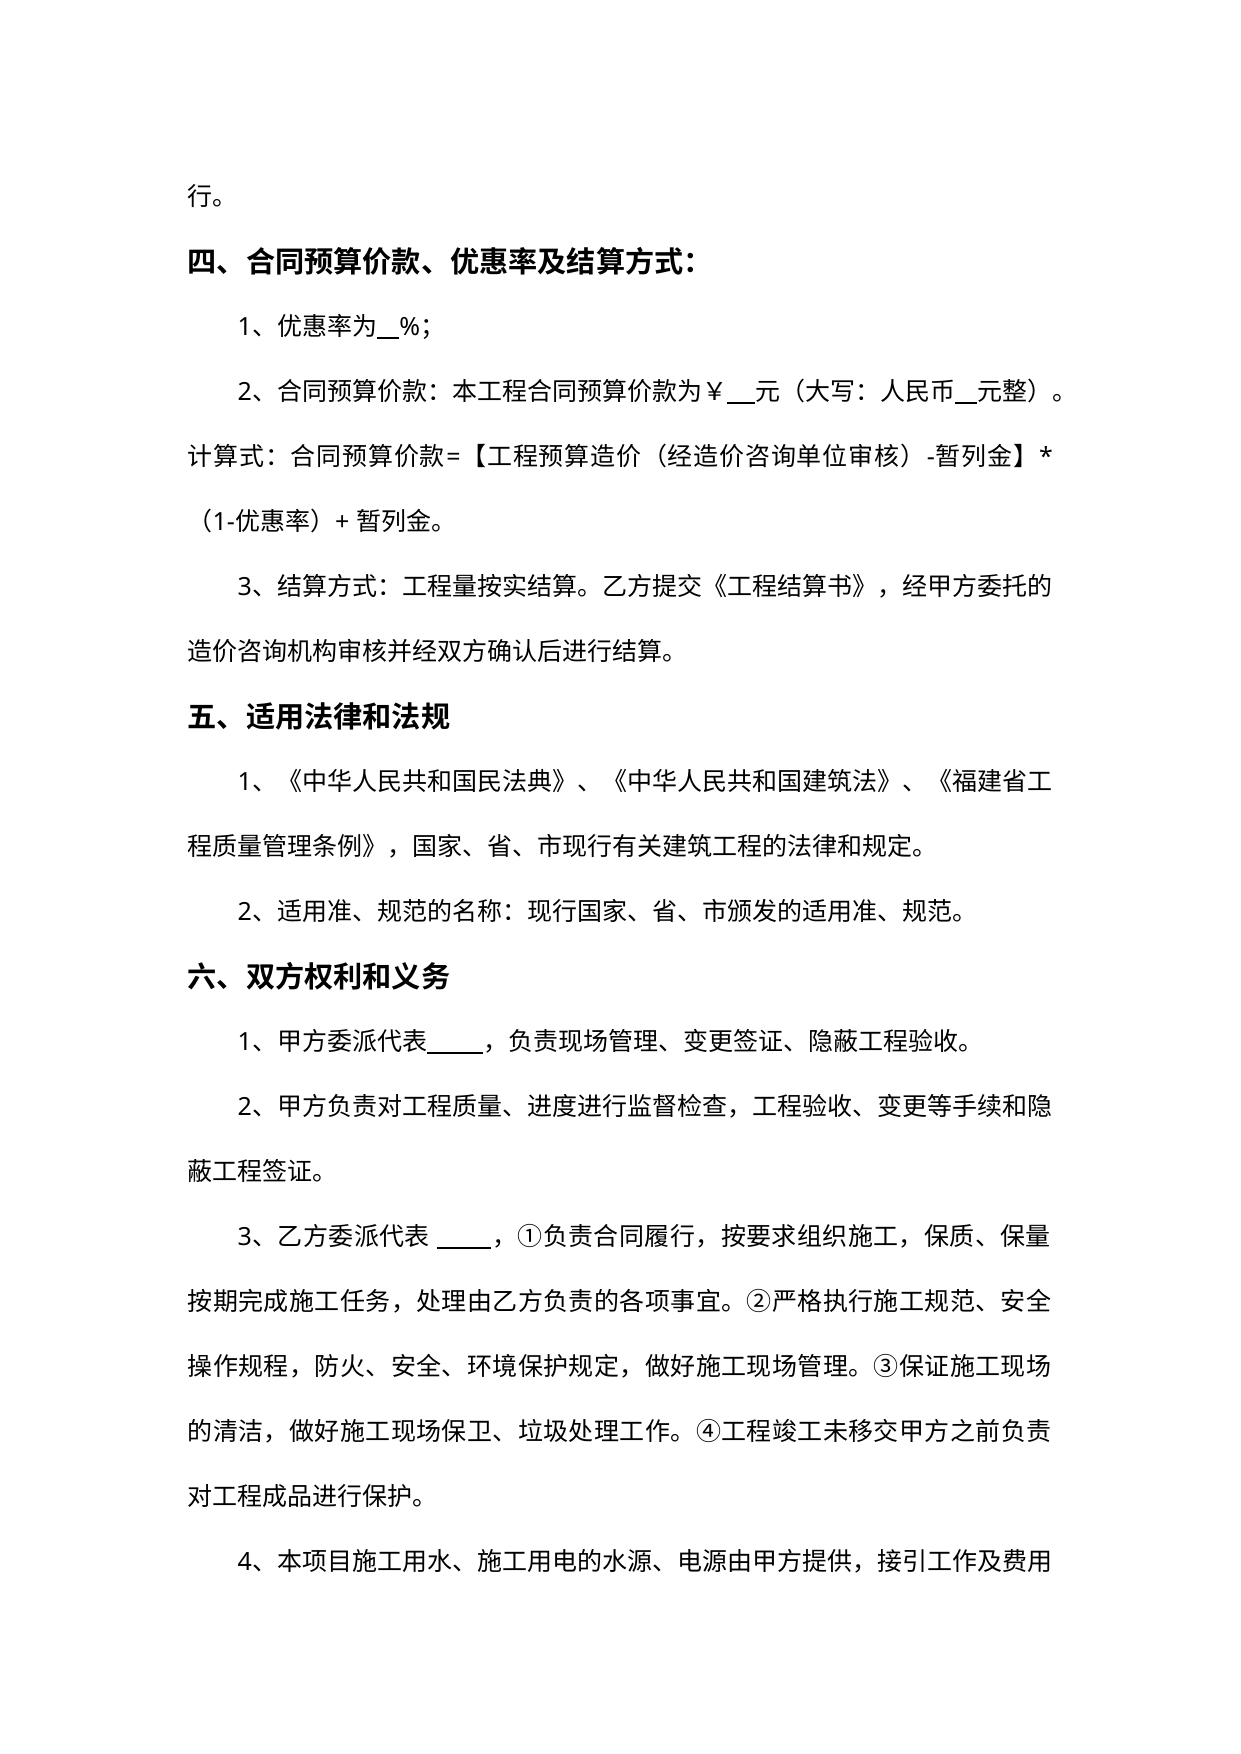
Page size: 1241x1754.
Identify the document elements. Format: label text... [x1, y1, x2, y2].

text 四、合同预算价款、优惠率及结算方式： [187, 227, 1053, 292]
text 1、《中华人民共和国民法典》、《中华人民共和国建筑法》、《福建省工程质量管理条例》，国家、省、市现行有关建筑工程的法律和规定。 [187, 747, 1053, 877]
text 2、适用准、规范的名称：现行国家、省、市颁发的适用准、规范。 [187, 877, 1053, 942]
text 1、优惠率为 %； [187, 292, 1053, 357]
text 3、乙方委派代表 ，①负责合同履行，按要求组织施工，保质、保量按期完成施工任务，处理由乙方负责的各项事宜。②严格执行施工规范、安全操作规程，防火、安全、环境保护规定，做好施工现场管理。③保证施工现场的清洁，做好施工现场保卫、垃圾处理工作。④工程竣工未移交甲方之前负责对工程成品进行保护。 [187, 1202, 1053, 1527]
text 五、适用法律和法规 [187, 682, 1053, 747]
list 结算方式：工程量按实结算。乙方提交《工程结算书》，经甲方委托的造价咨询机构审核并经双方确认后进行结算。 [187, 552, 1053, 682]
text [187, 162, 1053, 227]
text 1、甲方委派代表 ，负责现场管理、变更签证、隐蔽工程验收。 [187, 1007, 1053, 1072]
text 计算式：合同预算价款=【工程预算造价（经造价咨询单位审核）-暂列金】*（1-优惠率）+ 暂列金。 [187, 422, 1053, 552]
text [187, 1527, 1053, 1592]
text 2、合同预算价款：本工程合同预算价款为￥ 元（大写：人民币 元整）。 [187, 357, 1053, 422]
text 六、双方权利和义务 [187, 942, 1053, 1007]
text 2、甲方负责对工程质量、进度进行监督检查，工程验收、变更等手续和隐蔽工程签证。 [187, 1072, 1053, 1202]
